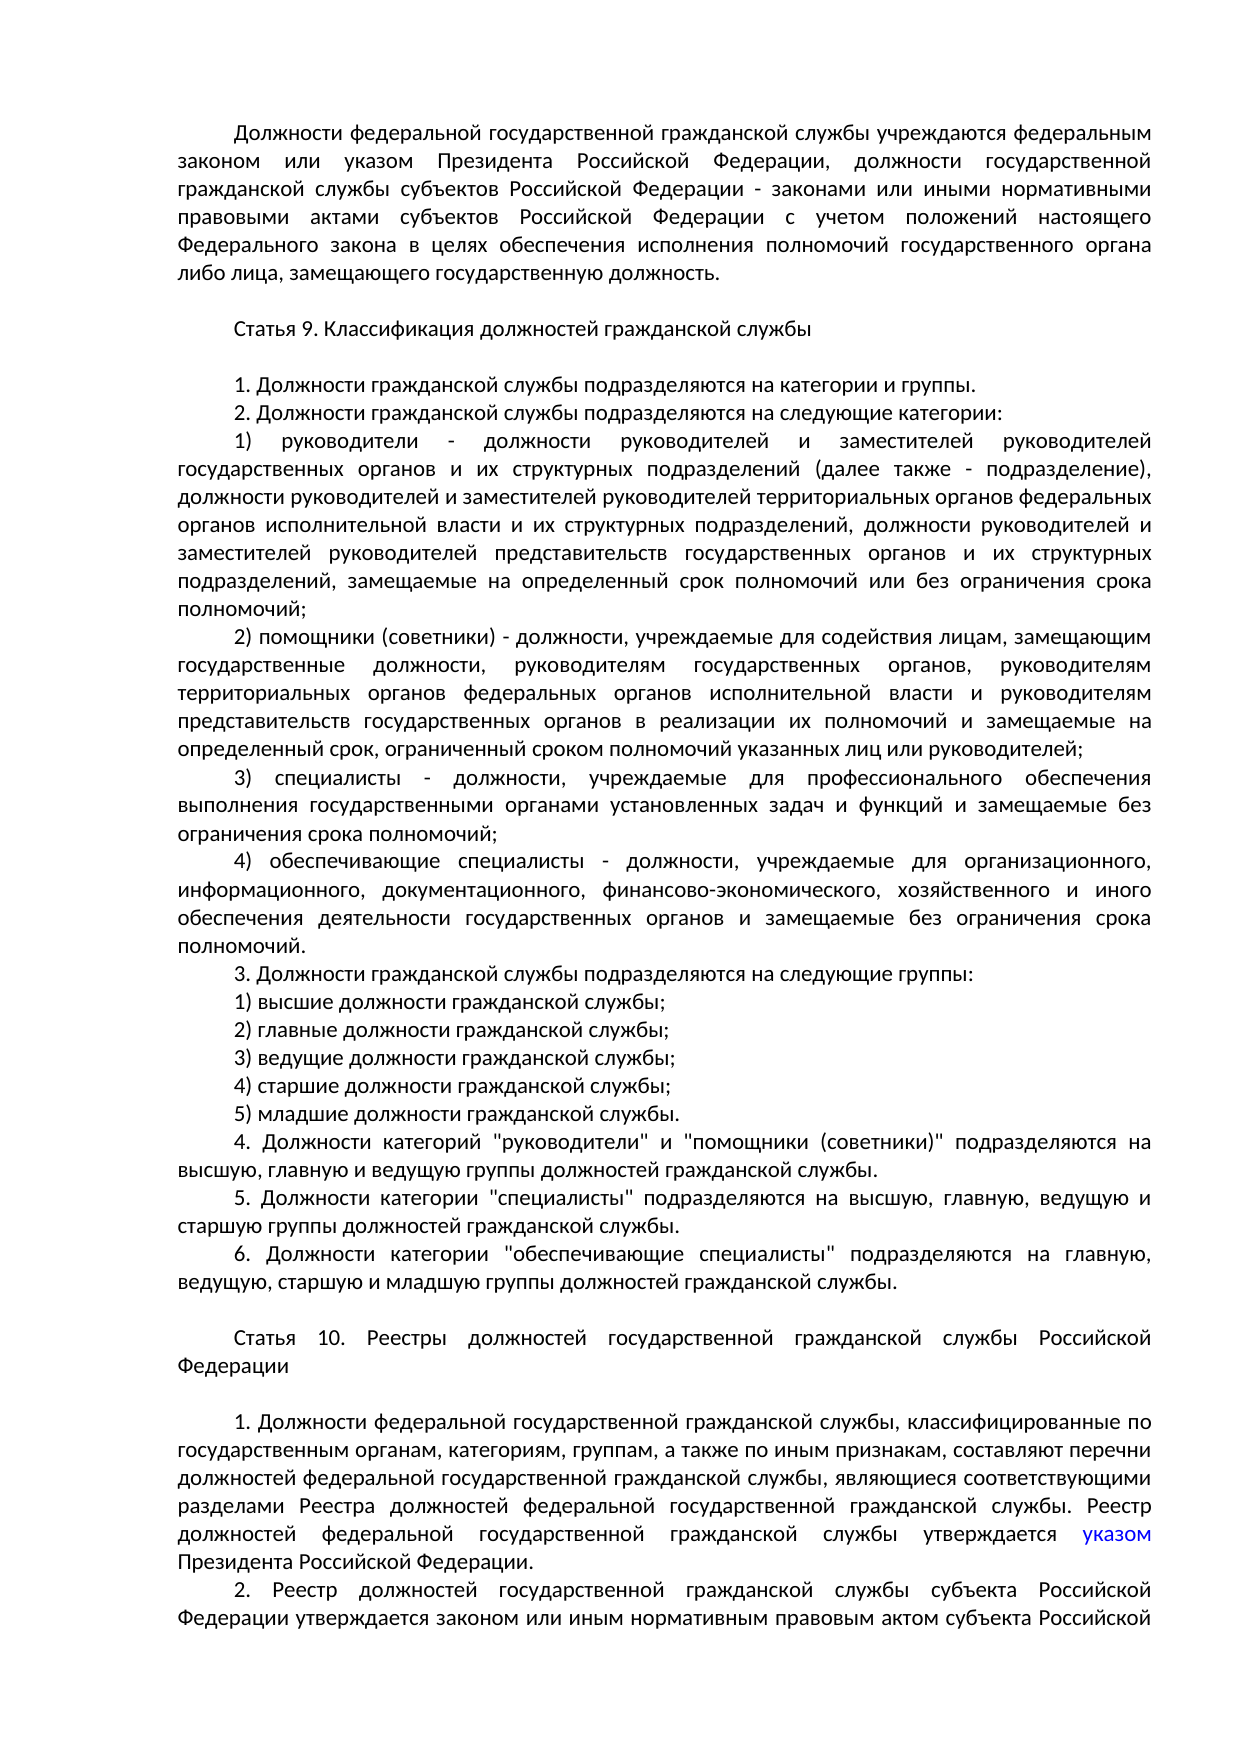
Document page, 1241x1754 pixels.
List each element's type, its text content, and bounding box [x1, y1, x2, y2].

text 2) помощники (советники) - должности, учреждаемые для содействия лицам, замещающим государственные должности, руководителям государственных органов, руководителям территориальных органов федеральных органов исполнительной власти и руководителям представительств государственных органов в реализации их полномочий и замещаемые на определенный срок, ограниченный сроком полномочий указанных лиц или руководителей; [177, 622, 1152, 763]
text 1. Должности федеральной государственной гражданской службы, классифицированные по государственным органам, категориям, группам, а также по иным признакам, составляют перечни должностей федеральной государственной гражданской службы, являющиеся соответствующими разделами Реестра должностей федеральной государственной гражданской службы. Реестр должностей федеральной государственной гражданской службы утверждается указом Президента Российской Федерации. [177, 1407, 1152, 1575]
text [177, 1575, 1152, 1631]
text Должности федеральной государственной гражданской службы учреждаются федеральным законом или указом Президента Российской Федерации, должности государственной гражданской службы субъектов Российской Федерации - законами или иными нормативными правовыми актами субъектов Российской Федерации с учетом положений настоящего Федерального закона в целях обеспечения исполнения полномочий государственного органа либо лица, замещающего государственную должность. [177, 118, 1152, 286]
text 3. Должности гражданской службы подразделяются на следующие группы: [177, 959, 1152, 987]
text 1. Должности гражданской службы подразделяются на категории и группы. [177, 370, 1152, 398]
text 5. Должности категории "специалисты" подразделяются на высшую, главную, ведущую и старшую группы должностей гражданской службы. [177, 1183, 1152, 1239]
text Статья 10. Реестры должностей государственной гражданской службы Российской Федерации [177, 1323, 1152, 1379]
text 4. Должности категорий "руководители" и "помощники (советники)" подразделяются на высшую, главную и ведущую группы должностей гражданской службы. [177, 1127, 1152, 1183]
text 2. Должности гражданской службы подразделяются на следующие категории: [177, 398, 1152, 426]
text 6. Должности категории "обеспечивающие специалисты" подразделяются на главную, ведущую, старшую и младшую группы должностей гражданской службы. [177, 1239, 1152, 1295]
text 3) специалисты - должности, учреждаемые для профессионального обеспечения выполнения государственными органами установленных задач и функций и замещаемые без ограничения срока полномочий; [177, 763, 1152, 847]
text 4) старшие должности гражданской службы; [177, 1071, 1152, 1099]
text 3) ведущие должности гражданской службы; [177, 1043, 1152, 1071]
text 5) младшие должности гражданской службы. [177, 1099, 1152, 1127]
text 1) высшие должности гражданской службы; [177, 987, 1152, 1015]
text 2) главные должности гражданской службы; [177, 1015, 1152, 1043]
text 4) обеспечивающие специалисты - должности, учреждаемые для организационного, информационного, документационного, финансово-экономического, хозяйственного и иного обеспечения деятельности государственных органов и замещаемые без ограничения срока полномочий. [177, 847, 1152, 959]
text 1) руководители - должности руководителей и заместителей руководителей государственных органов и их структурных подразделений (далее также - подразделение), должности руководителей и заместителей руководителей территориальных органов федеральных органов исполнительной власти и их структурных подразделений, должности руководителей и заместителей руководителей представительств государственных органов и их структурных подразделений, замещаемые на определенный срок полномочий или без ограничения срока полномочий; [177, 426, 1152, 622]
text Статья 9. Классификация должностей гражданской службы [177, 314, 1152, 342]
